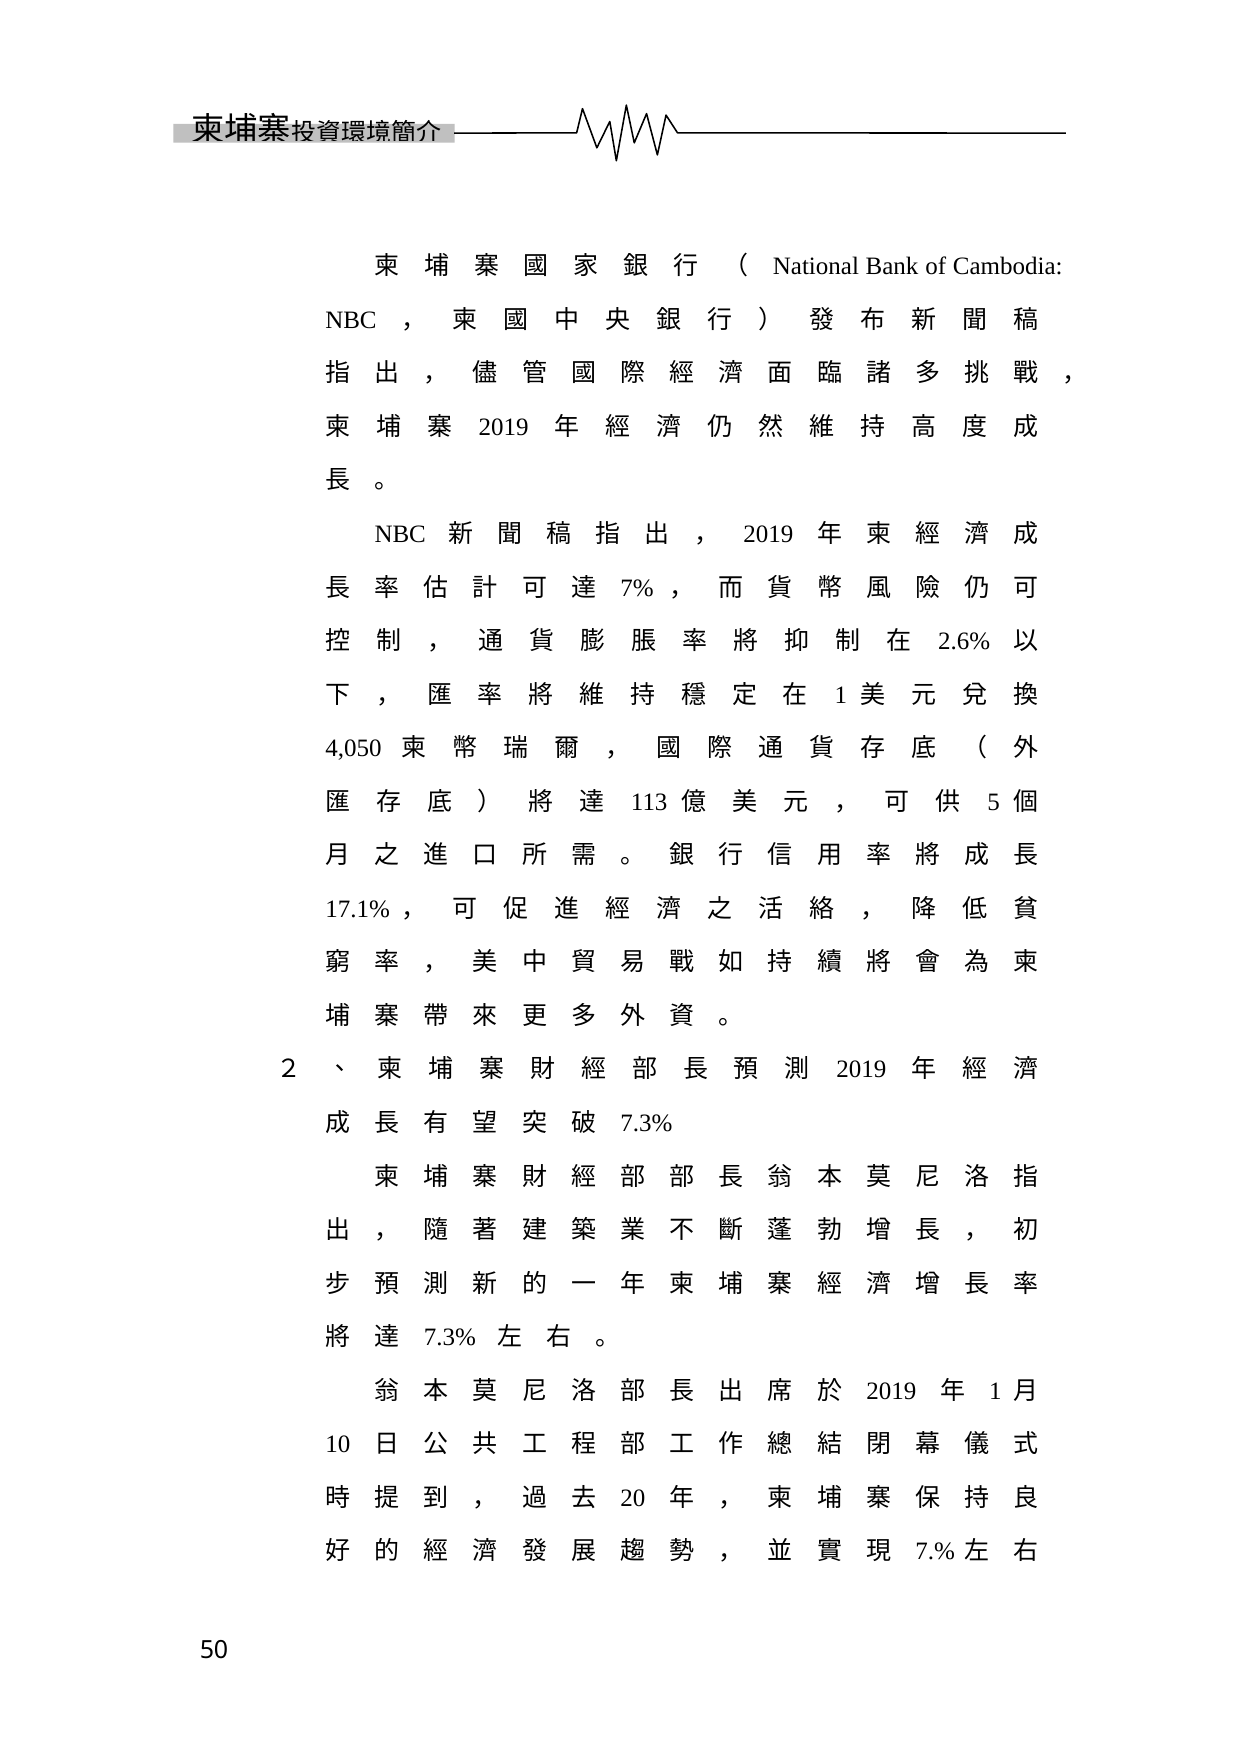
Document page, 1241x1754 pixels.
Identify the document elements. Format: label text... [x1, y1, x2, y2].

text ２、柬埔寨財經部長預測2019年經濟成長有望突破7.3% [276, 1040, 1063, 1147]
text 柬埔寨財經部部長翁本莫尼洛指出，隨著建築業不斷蓬勃增長，初步預測新的一年柬埔寨經濟增長率將達7.3%左右。 [325, 1147, 1063, 1362]
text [325, 1362, 1063, 1576]
text NBC新聞稿指出，2019年柬經濟成長率估計可達7%，而貨幣風險仍可控制，通貨膨脹率將抑制在2.6%以下，匯率將維持穩定在1美元兌換4,050柬幣瑞爾，國際通貨存底（外匯存底）將達113億美元，可供5個月之進口所需。銀行信用率將成長17.1%，可促進經濟之活絡，降低貧窮率，美中貿易戰如持續將會為柬埔寨帶來更多外資。 [325, 505, 1063, 1040]
text 柬埔寨國家銀行（National Bank of Cambodia: NBC，柬國中央銀行）發布新聞稿指出，儘管國際經濟面臨諸多挑戰，柬埔寨2019年經濟仍然維持高度成長。 [325, 237, 1063, 505]
